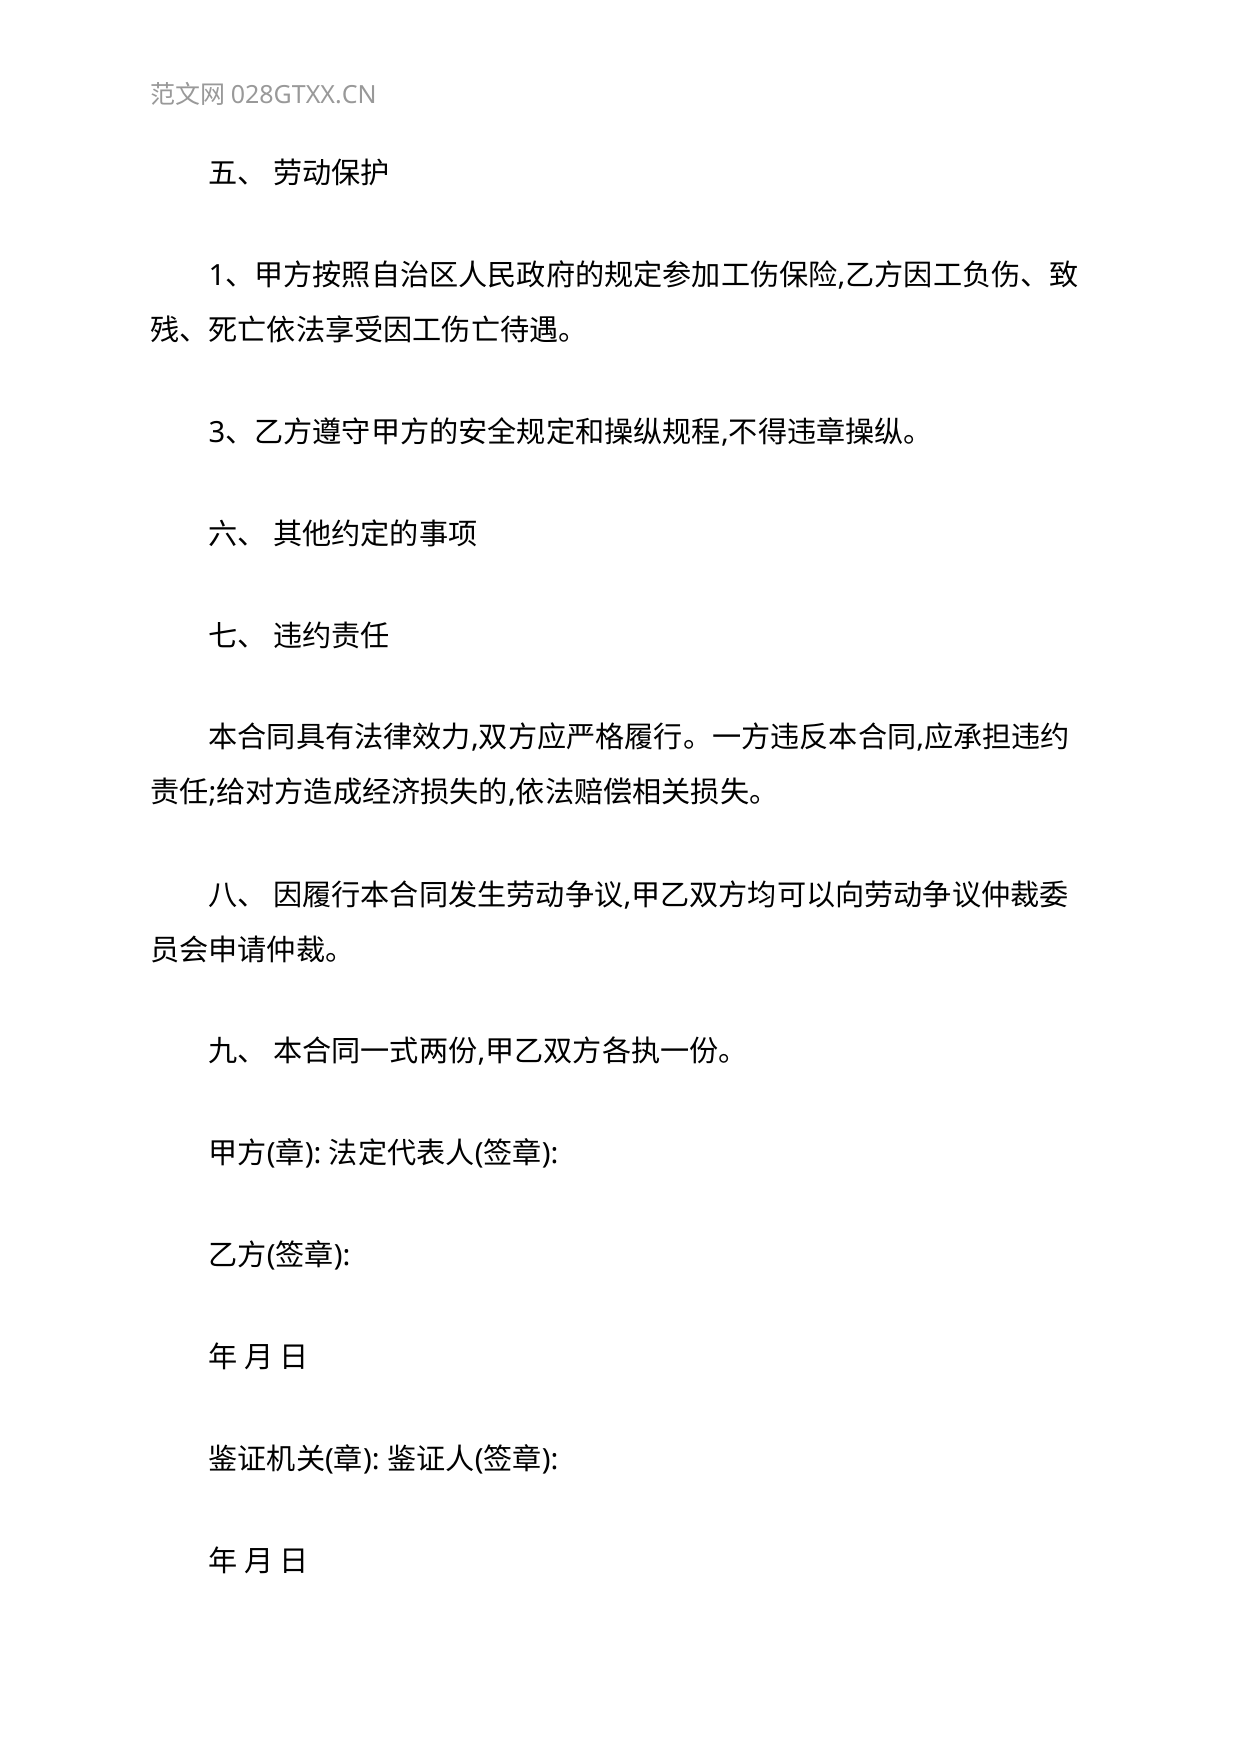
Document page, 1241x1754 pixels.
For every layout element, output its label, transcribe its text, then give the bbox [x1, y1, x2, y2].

text 乙方(签章): [150, 1232, 1090, 1274]
text 3、乙方遵守甲方的安全规定和操纵规程,不得违章操纵。 [150, 408, 1090, 451]
text 九、 本合同一式两份,甲乙双方各执一份。 [150, 1028, 1090, 1070]
text 五、 劳动保护 [150, 150, 1090, 192]
text 年 月 日 [150, 1334, 1090, 1376]
text 七、 违约责任 [150, 612, 1090, 654]
text 1、甲方按照自治区人民政府的规定参加工伤保险,乙方因工负伤、致残、死亡依法享受因工伤亡待遇。 [150, 252, 1090, 349]
text 甲方(章): 法定代表人(签章): [150, 1130, 1090, 1172]
text 六、 其他约定的事项 [150, 511, 1090, 553]
text 鉴证机关(章): 鉴证人(签章): [150, 1436, 1090, 1478]
text 本合同具有法律效力,双方应严格履行。一方违反本合同,应承担违约责任;给对方造成经济损失的,依法赔偿相关损失。 [150, 714, 1090, 811]
text 年 月 日 [150, 1537, 1090, 1580]
text 八、 因履行本合同发生劳动争议,甲乙双方均可以向劳动争议仲裁委员会申请仲裁。 [150, 871, 1090, 968]
